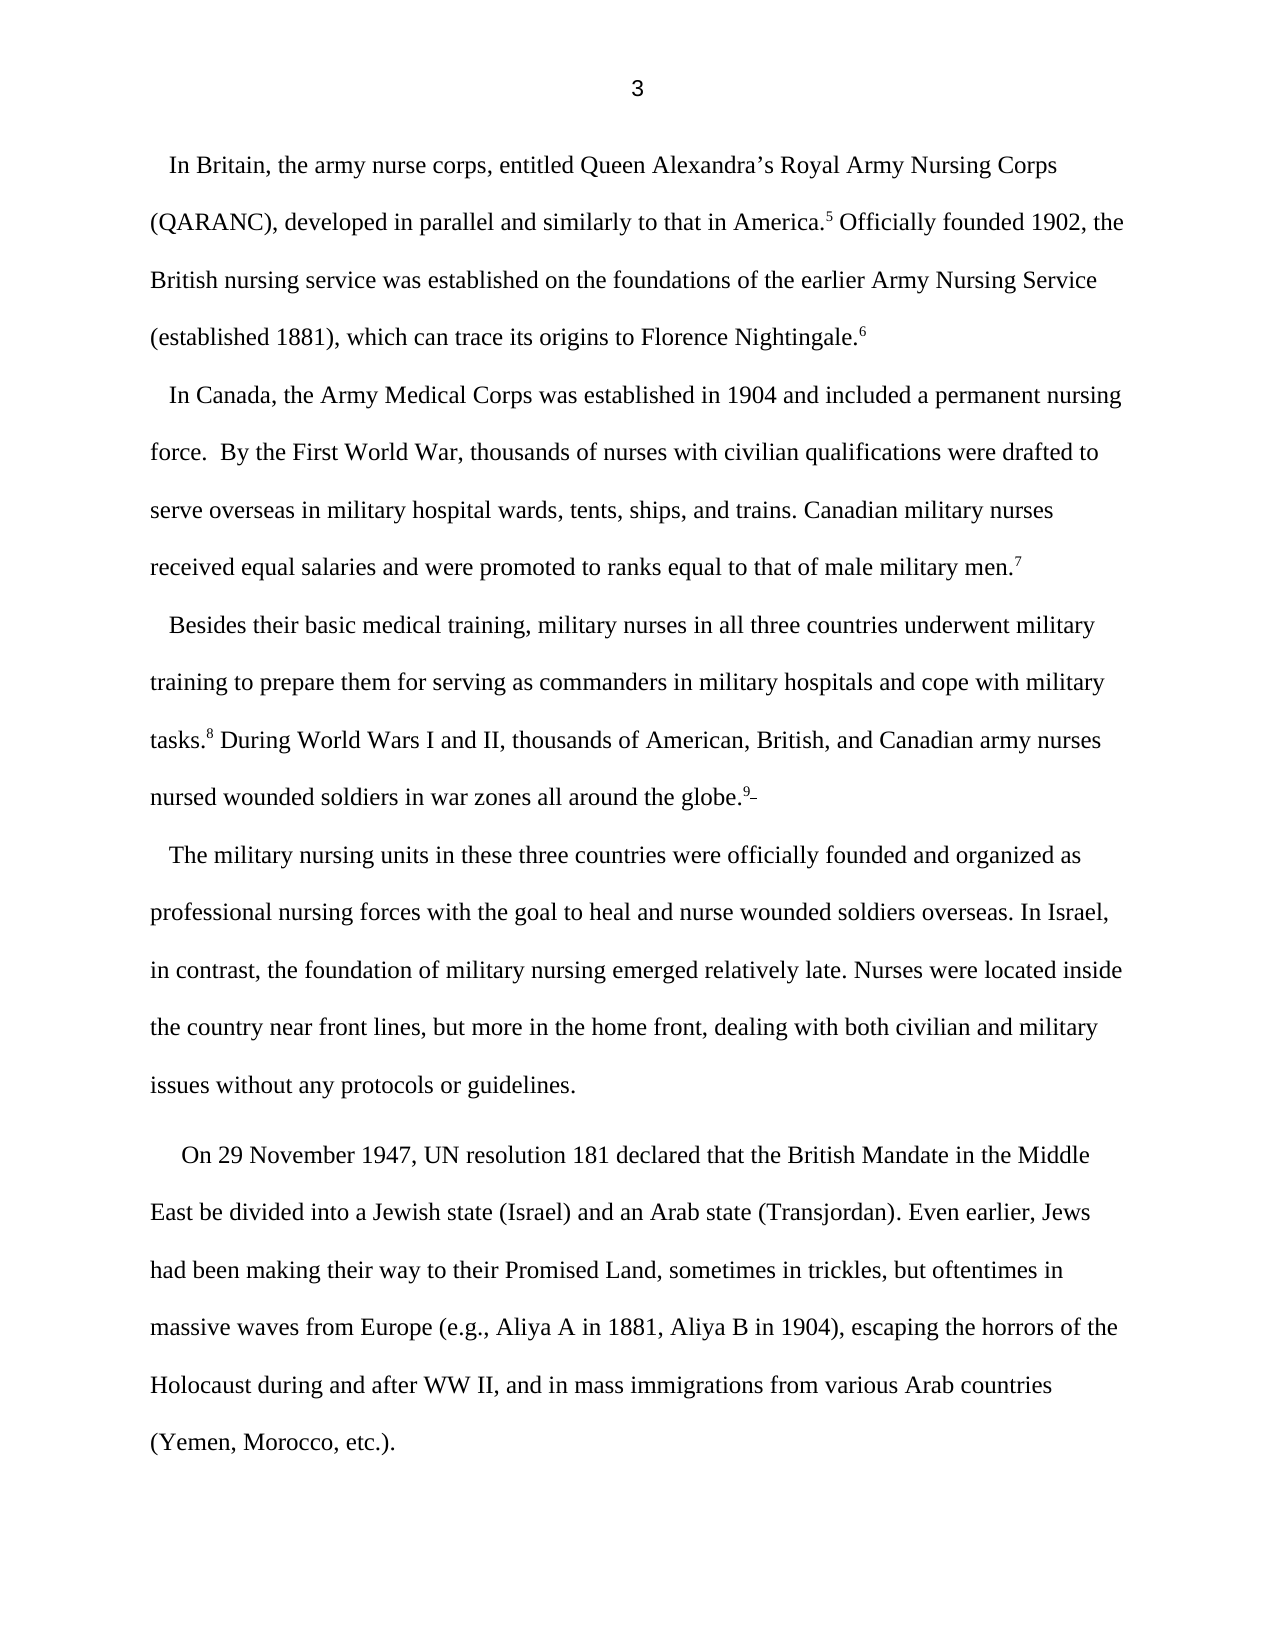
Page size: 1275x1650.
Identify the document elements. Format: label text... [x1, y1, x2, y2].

text On 29 November 1947, UN resolution 181 declared that the British Mandate in the Middle East be divided into a Jewish state (Israel) and an Arab state (Transjordan). Even earlier, Jews had been making their way to their Promised Land, sometimes in trickles, but oftentimes in massive waves from Europe (e.g., Aliya A in 1881, Aliya B in 1904), escaping the horrors of the Holocaust during and after WW II, and in mass immigrations from various Arab countries (Yemen, Morocco, etc.). [150, 1140, 1125, 1456]
text Besides their basic medical training, military nurses in all three countries underwent military training to prepare them for serving as commanders in military hospitals and cope with military tasks. During World Wars I and II, thousands of American, British, and Canadian army nurses nursed wounded soldiers in war zones all around the globe. [150, 610, 1125, 811]
text In Britain, the army nurse corps, entitled Queen Alexandra’s Royal Army Nursing Corps (QARANC), developed in parallel and similarly to that in America. Officially founded 1902, the British nursing service was established on the foundations of the earlier Army Nursing Service (established 1881), which can trace its origins to Florence Nightingale. [150, 150, 1125, 351]
text The military nursing units in these three countries were officially founded and organized as professional nursing forces with the goal to heal and nurse wounded soldiers overseas. In Israel, in contrast, the foundation of military nursing emerged relatively late. Nurses were located inside the country near front lines, but more in the home front, dealing with both civilian and military issues without any protocols or guidelines. [150, 840, 1125, 1099]
text In Canada, the Army Medical Corps was established in 1904 and included a permanent nursing force. By the First World War, thousands of nurses with civilian qualifications were drafted to serve overseas in military hospital wards, tents, ships, and trains. Canadian military nurses received equal salaries and were promoted to ranks equal to that of male military men. [150, 380, 1125, 581]
